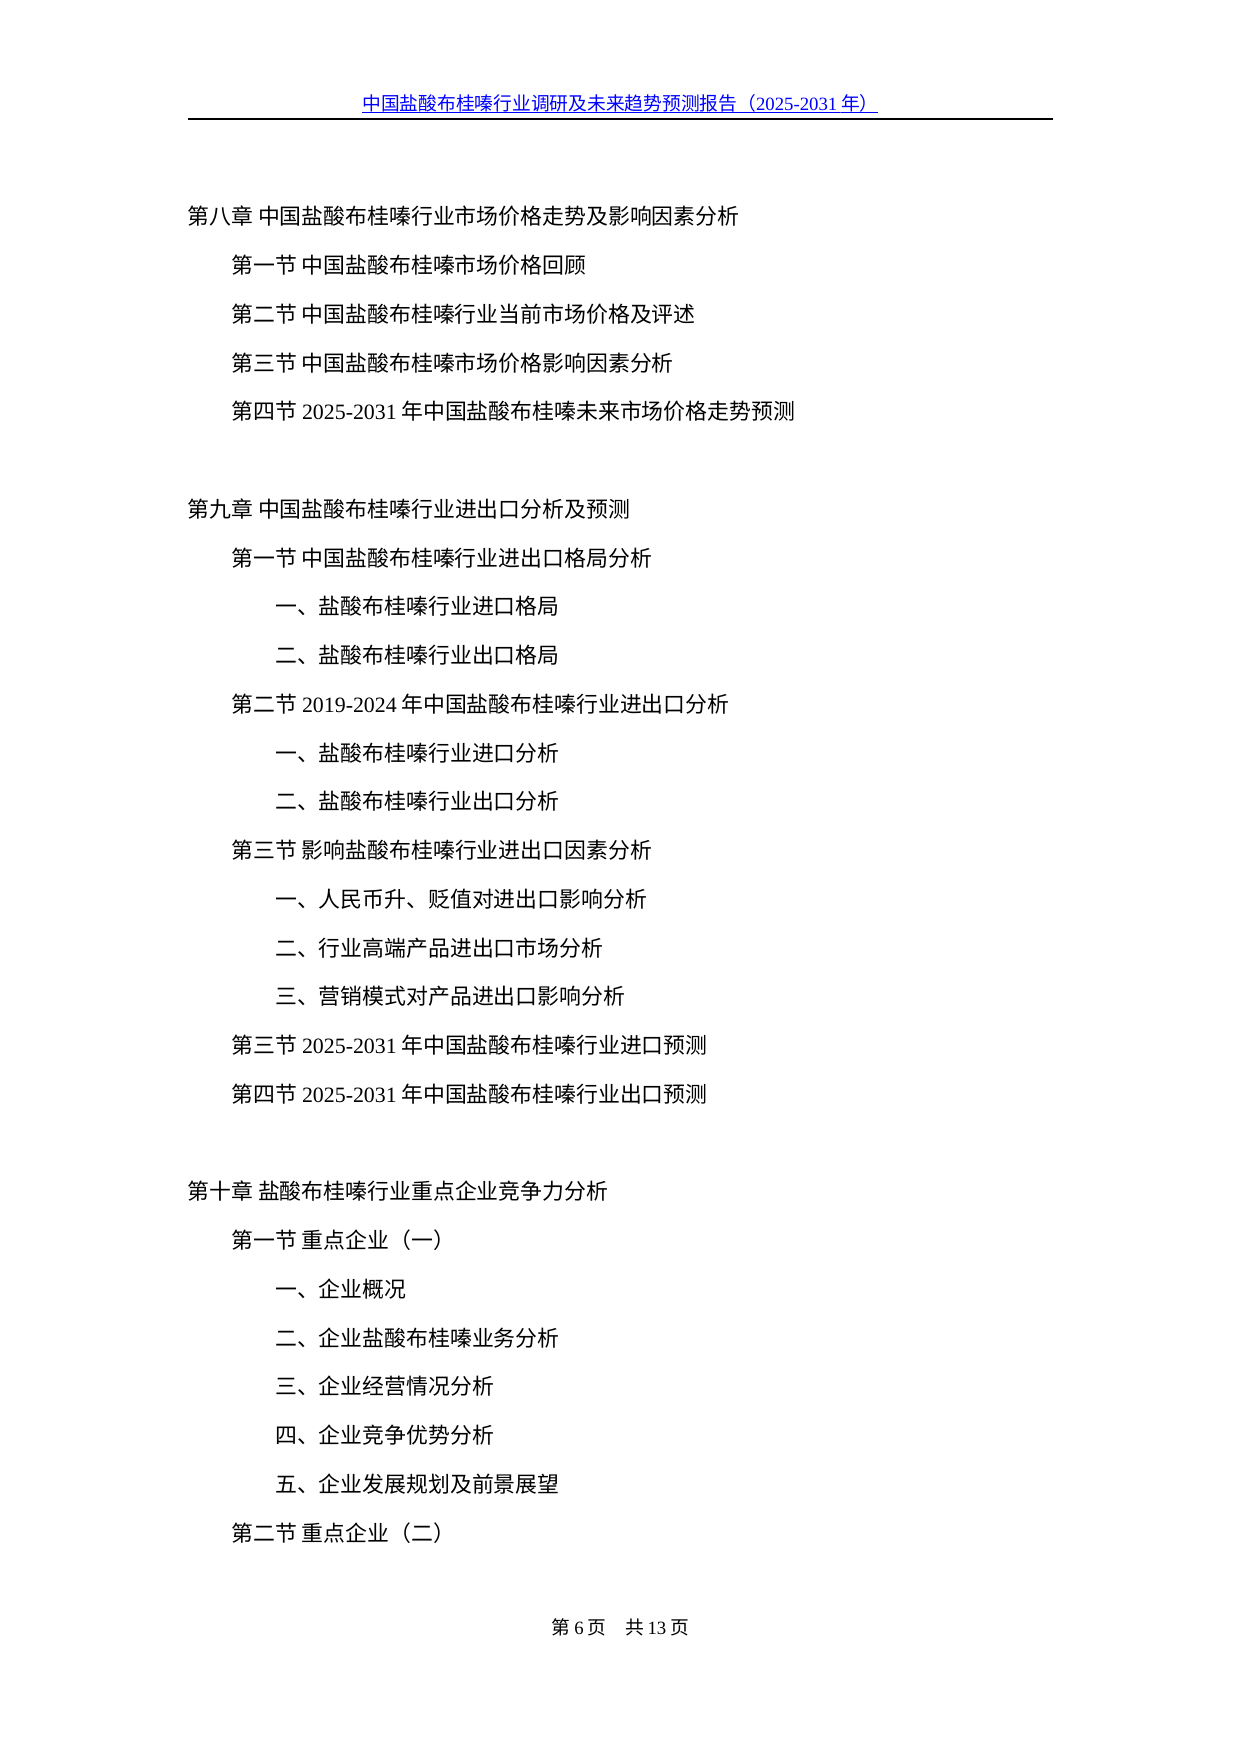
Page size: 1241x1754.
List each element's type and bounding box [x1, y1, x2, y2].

text [187, 150, 1053, 1548]
